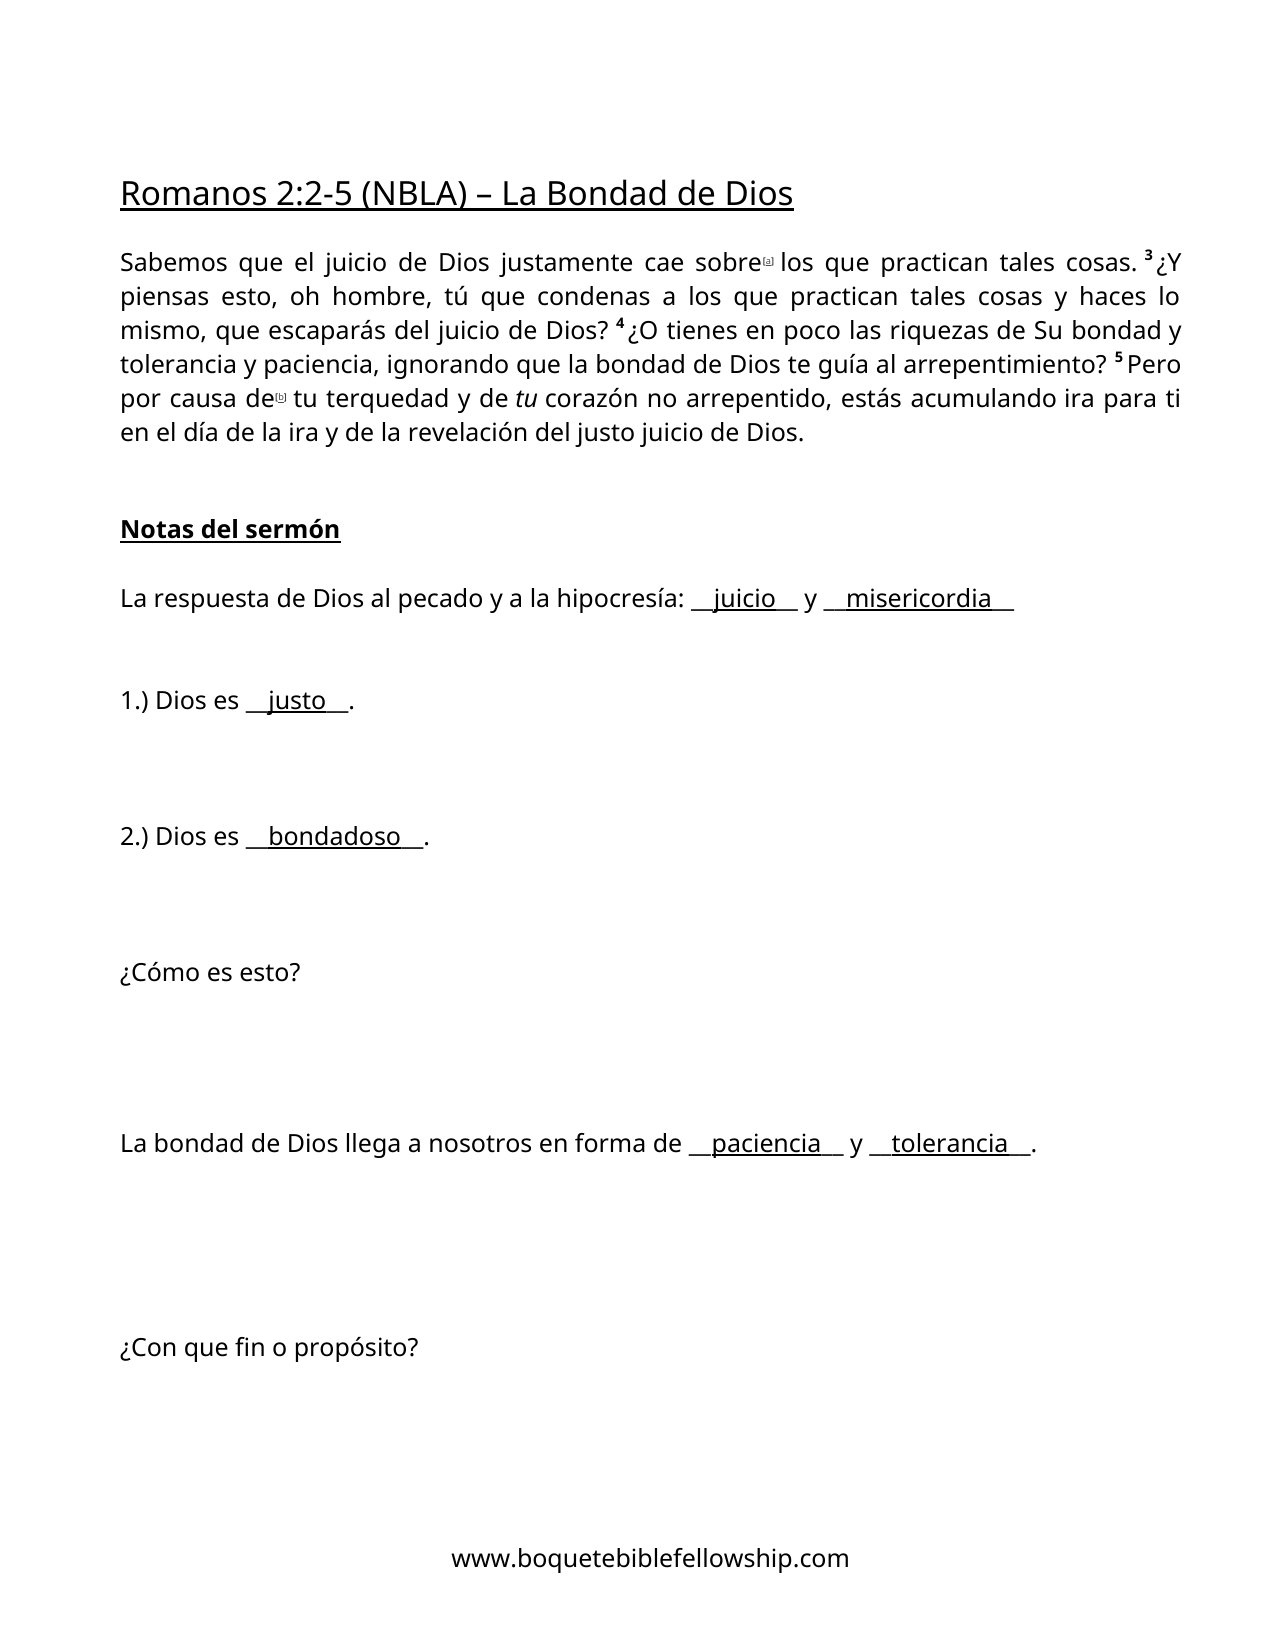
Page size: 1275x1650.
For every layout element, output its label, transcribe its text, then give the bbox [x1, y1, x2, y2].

text Sabemos que el juicio de Dios justamente cae sobre[a] los que practican tales cosas. 3 ¿Y piensas esto, oh hombre, tú que condenas a los que practican tales cosas y haces lo mismo, que escaparás del juicio de Dios? 4 ¿O tienes en poco las riquezas de Su bondad y tolerancia y paciencia, ignorando que la bondad de Dios te guía al arrepentimiento? 5 Pero por causa de[b] tu terquedad y de tu corazón no arrepentido, estás acumulando ira para ti en el día de la ira y de la revelación del justo juicio de Dios. [120, 244, 1181, 449]
text 2.) Dios es __bondadoso__. [120, 819, 1181, 853]
text La respuesta de Dios al pecado y a la hipocresía: __juicio__ y __misericordia__ [120, 580, 1181, 614]
text ¿Con que fin o propósito? [120, 1329, 1181, 1364]
text 1.) Dios es __justo__. [120, 682, 1181, 716]
text Notas del sermón [120, 512, 1181, 546]
text La bondad de Dios llega a nosotros en forma de __paciencia__ y __tolerancia__. [120, 1125, 1181, 1159]
text Romanos 2:2-5 (NBLA) – La Bondad de Dios [120, 170, 1181, 215]
text ¿Cómo es esto? [120, 955, 1181, 989]
